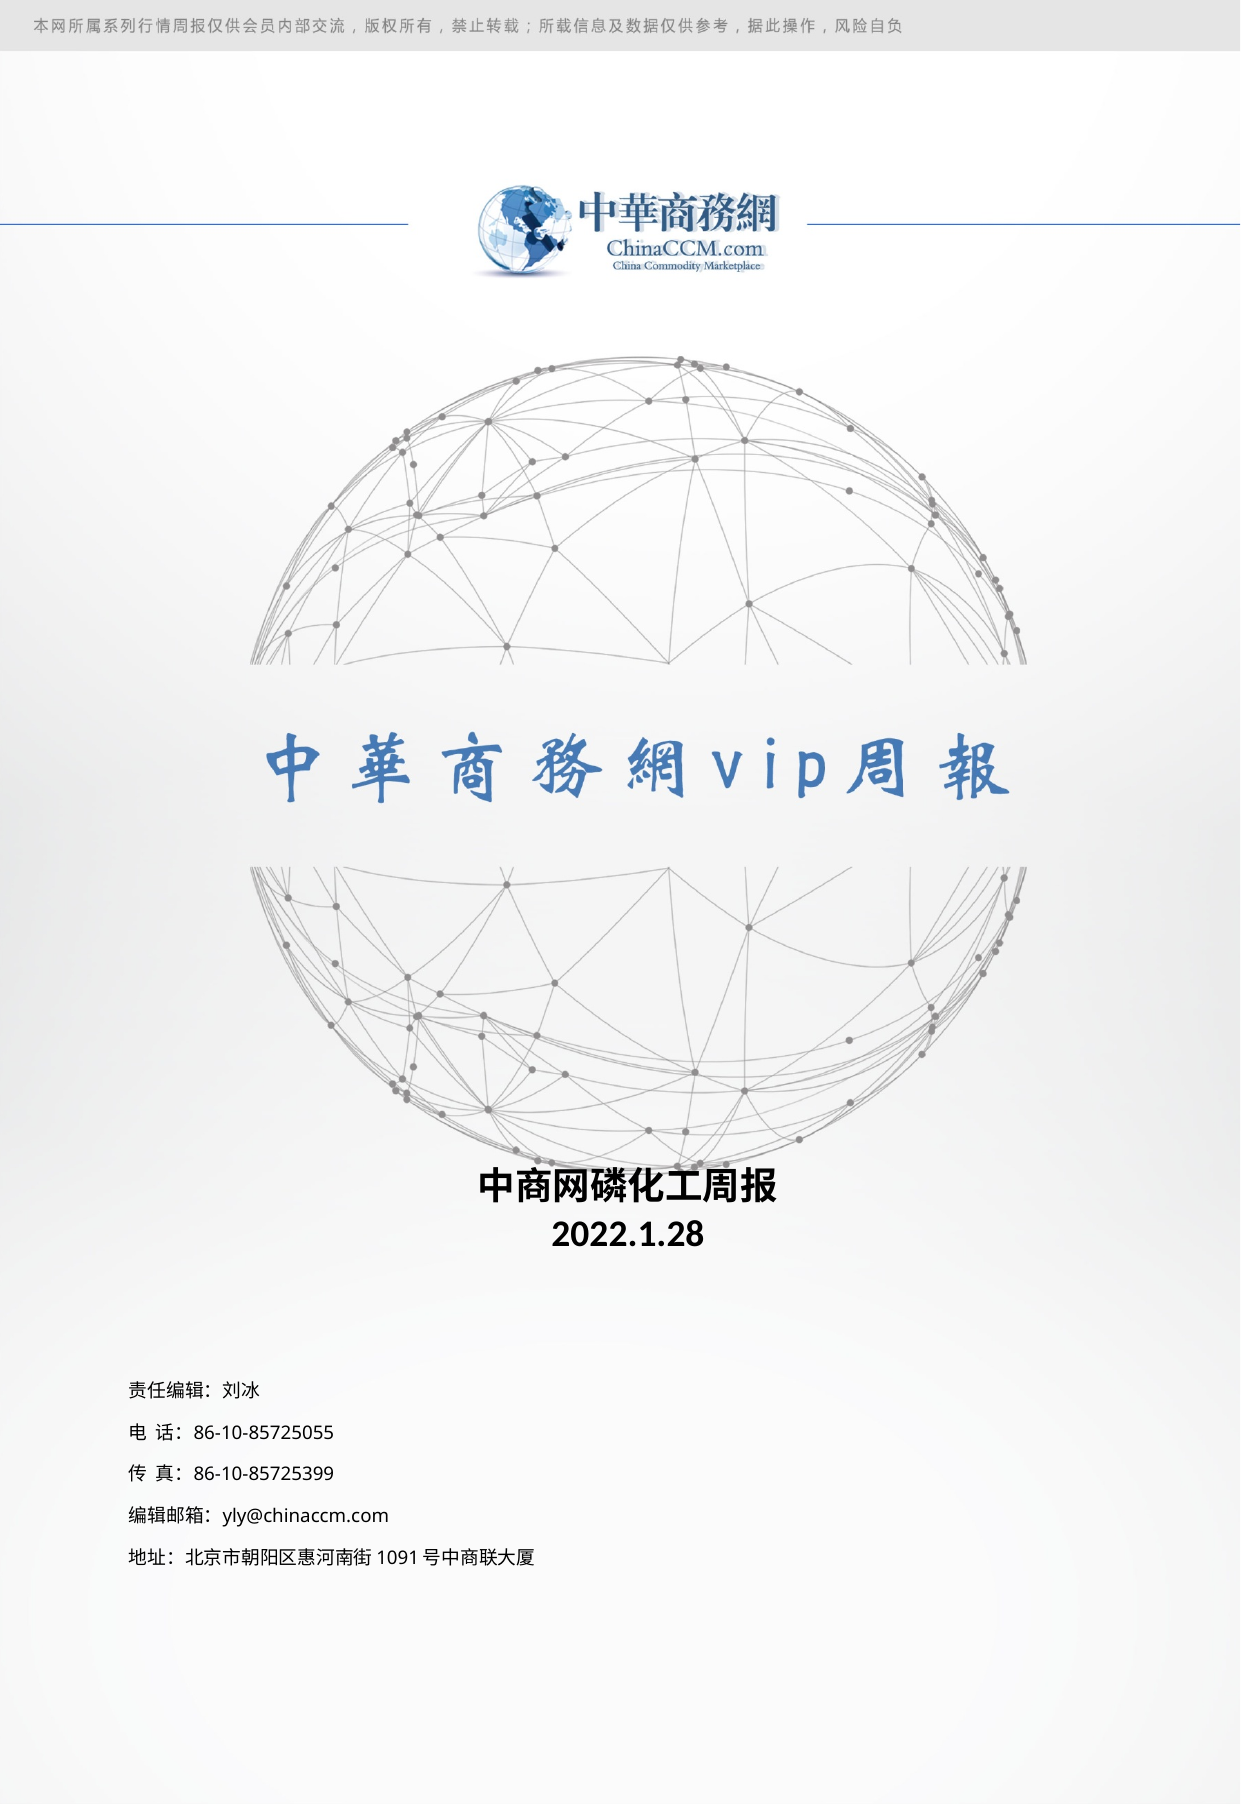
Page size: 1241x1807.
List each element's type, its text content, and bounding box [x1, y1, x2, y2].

picture [0, 0, 1241, 1804]
text 2022.1.21-2022.1.28 [37, 167, 1190, 203]
